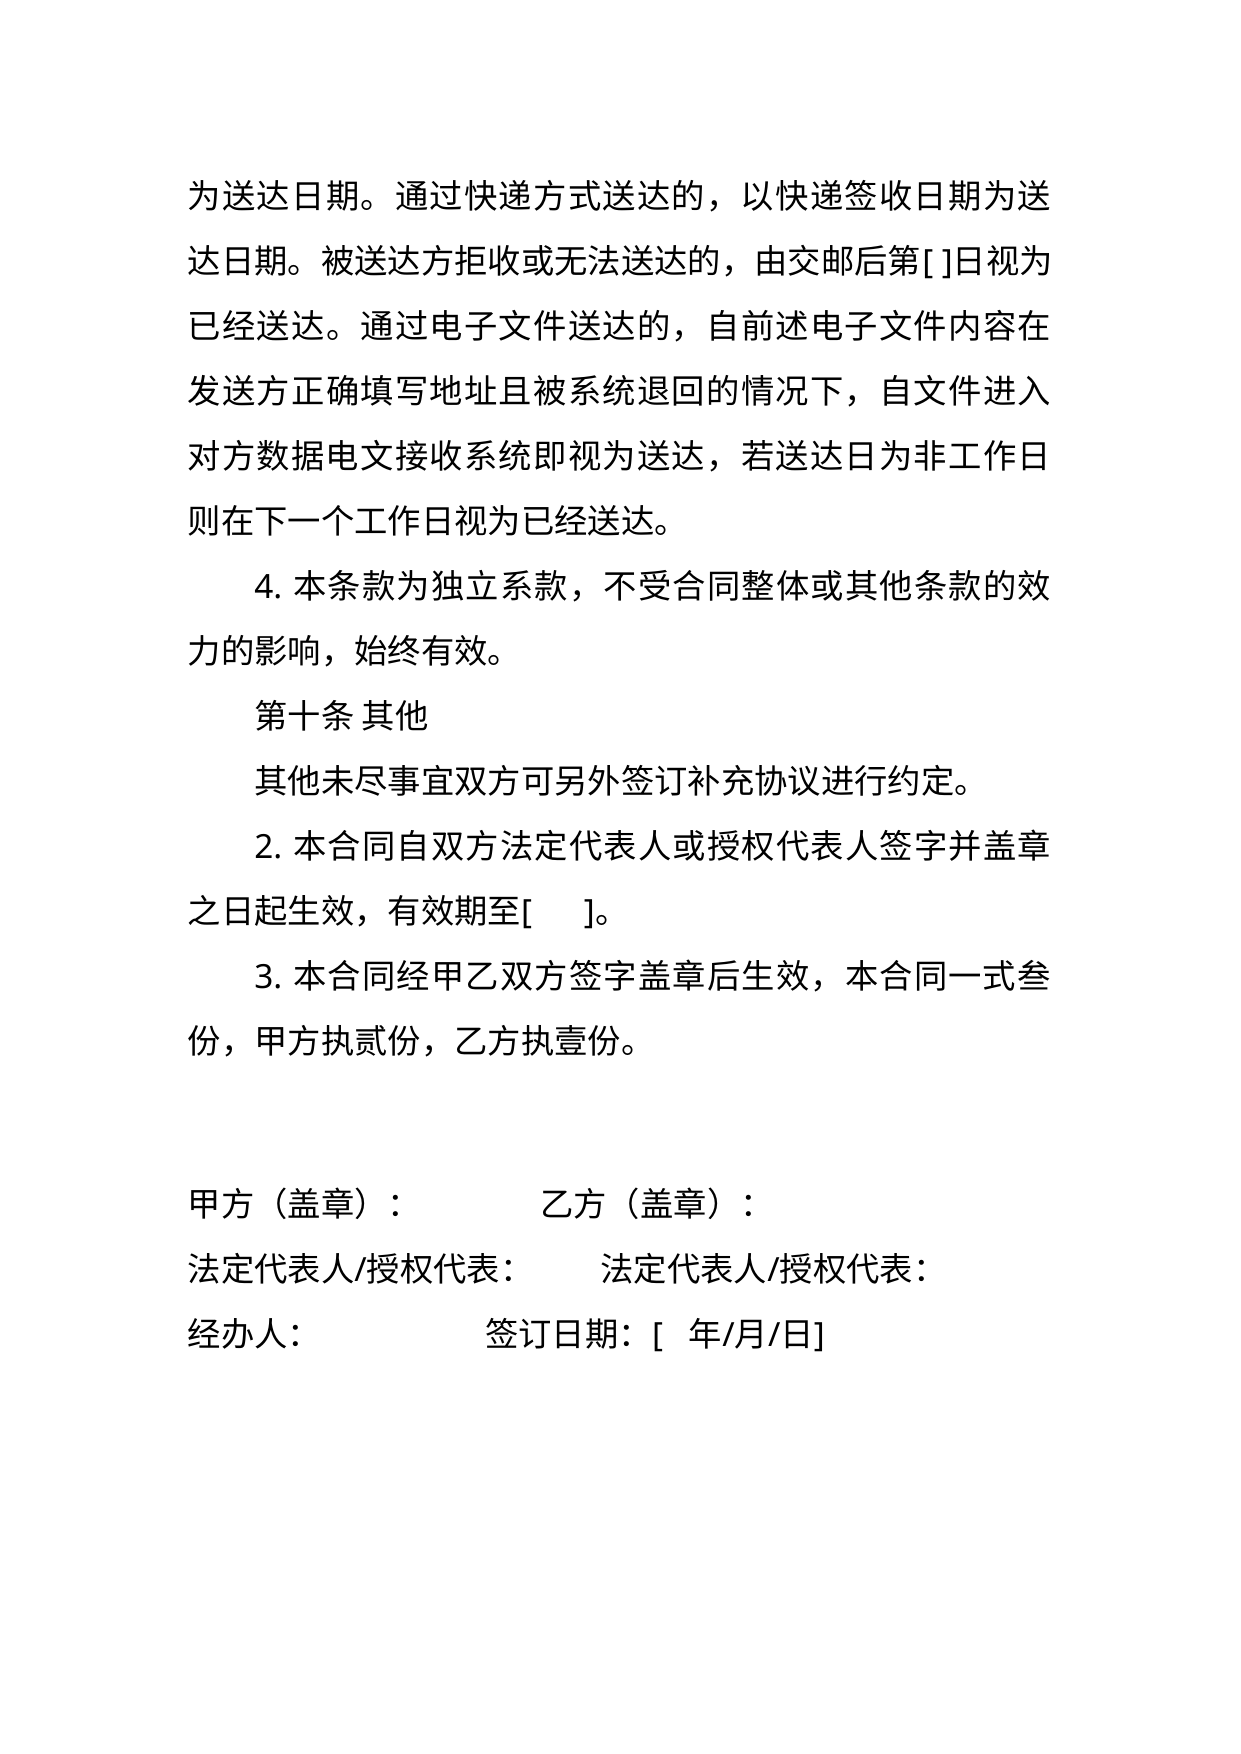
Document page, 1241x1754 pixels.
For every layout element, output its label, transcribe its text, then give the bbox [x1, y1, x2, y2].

list 2. 本合同自双方法定代表人或授权代表人签字并盖章之日起生效，有效期至[ ]。 [187, 812, 1053, 942]
list 法定代表人/授权代表： 法定代表人/授权代表： [187, 1234, 1053, 1299]
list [187, 162, 1053, 552]
list 3. 本合同经甲乙双方签字盖章后生效，本合同一式叁份，甲方执贰份，乙方执壹份。 [187, 942, 1053, 1072]
list 第十条 其他 [187, 682, 1053, 747]
list 4. 本条款为独立系款，不受合同整体或其他条款的效力的影响，始终有效。 [187, 552, 1053, 682]
list 其他未尽事宜双方可另外签订补充协议进行约定。 [187, 747, 1053, 812]
list 甲方（盖章）： 乙方（盖章）： [187, 1169, 1053, 1234]
list 经办人： 签订日期：[ 年/月/日] [187, 1299, 1053, 1364]
